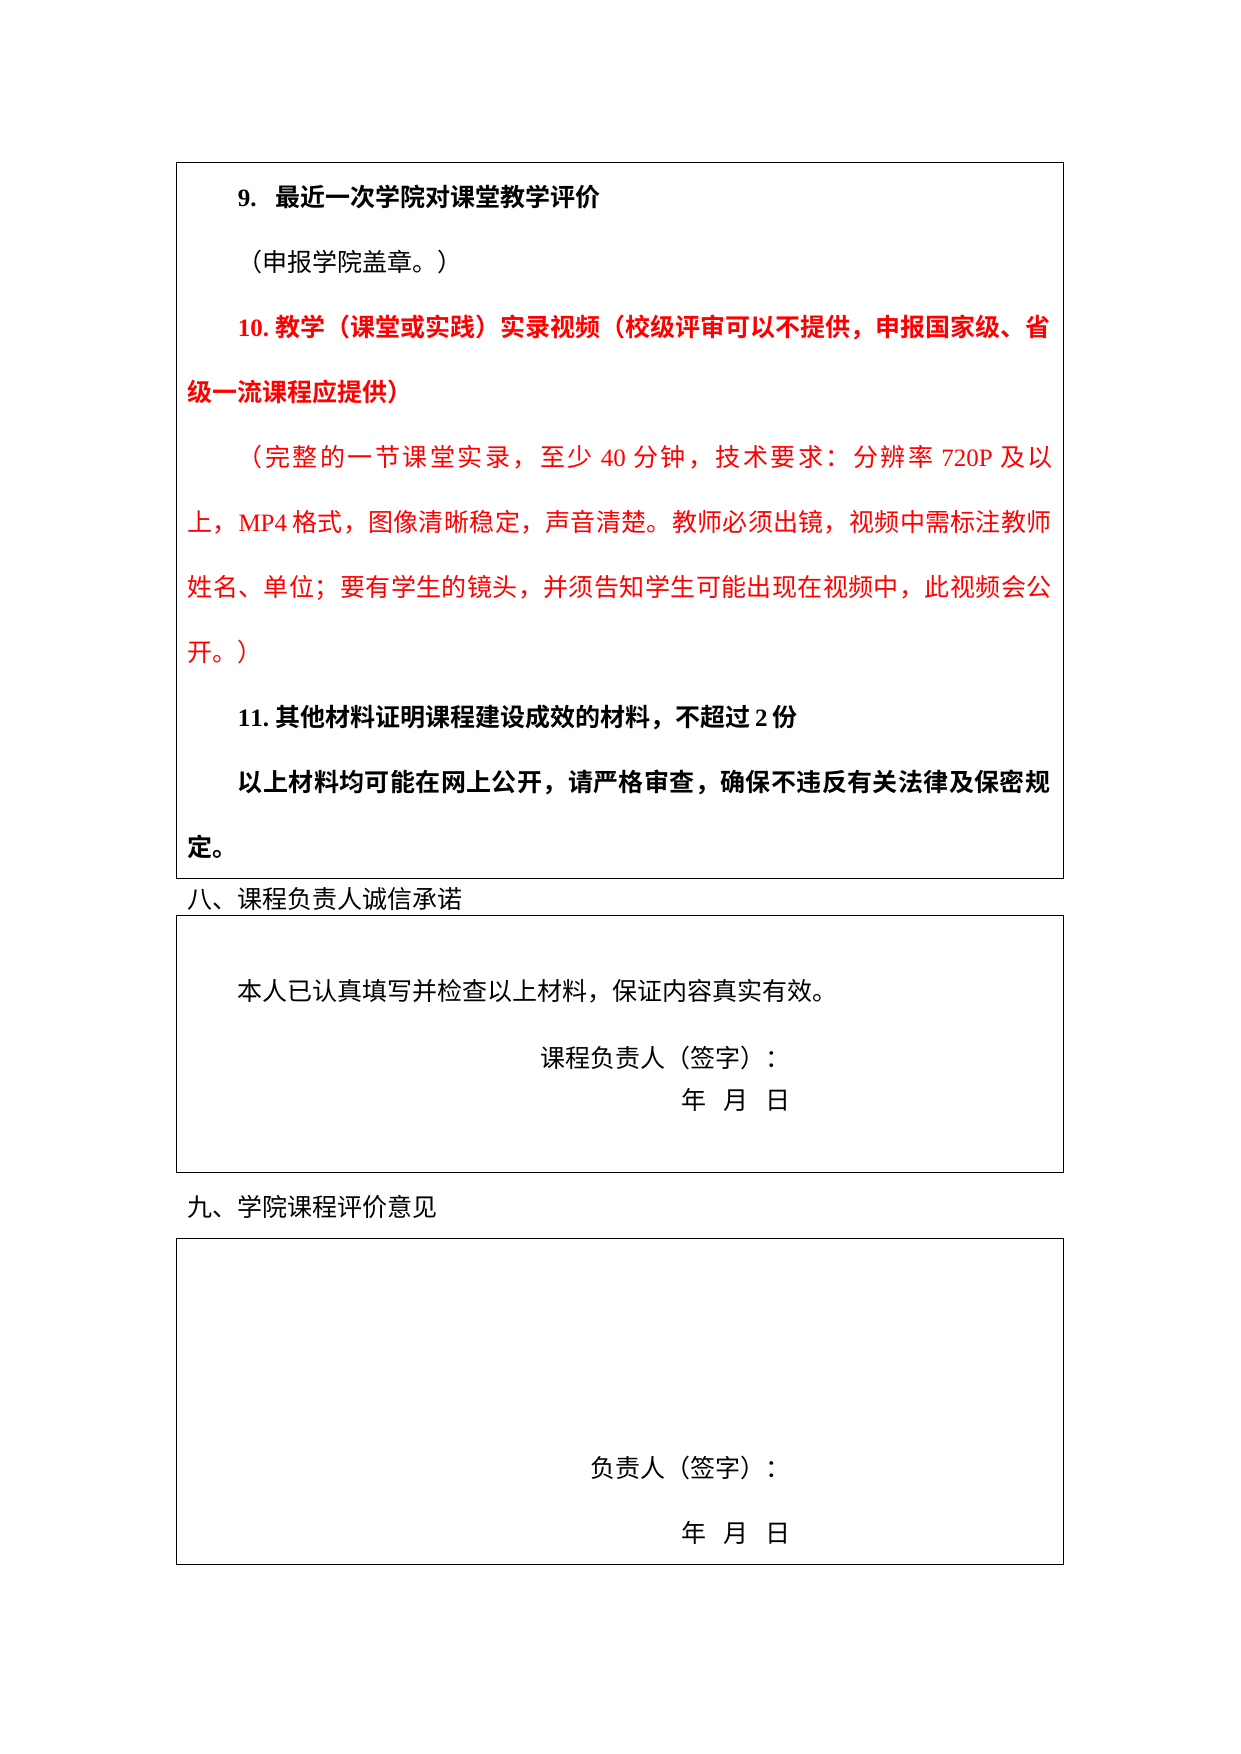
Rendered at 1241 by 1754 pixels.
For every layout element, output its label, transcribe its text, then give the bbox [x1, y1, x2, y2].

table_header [177, 163, 1063, 878]
table_header 本人已认真填写并检查以上材料，保证内容真实有效。 课程负责人（签字）： 年 月 日 [177, 916, 1063, 1172]
table_header 负责人（签字）： 年 月 日 [177, 1239, 1063, 1564]
list 学院课程评价意见 [187, 1173, 1053, 1238]
list 课程负责人诚信承诺 [187, 879, 1053, 915]
